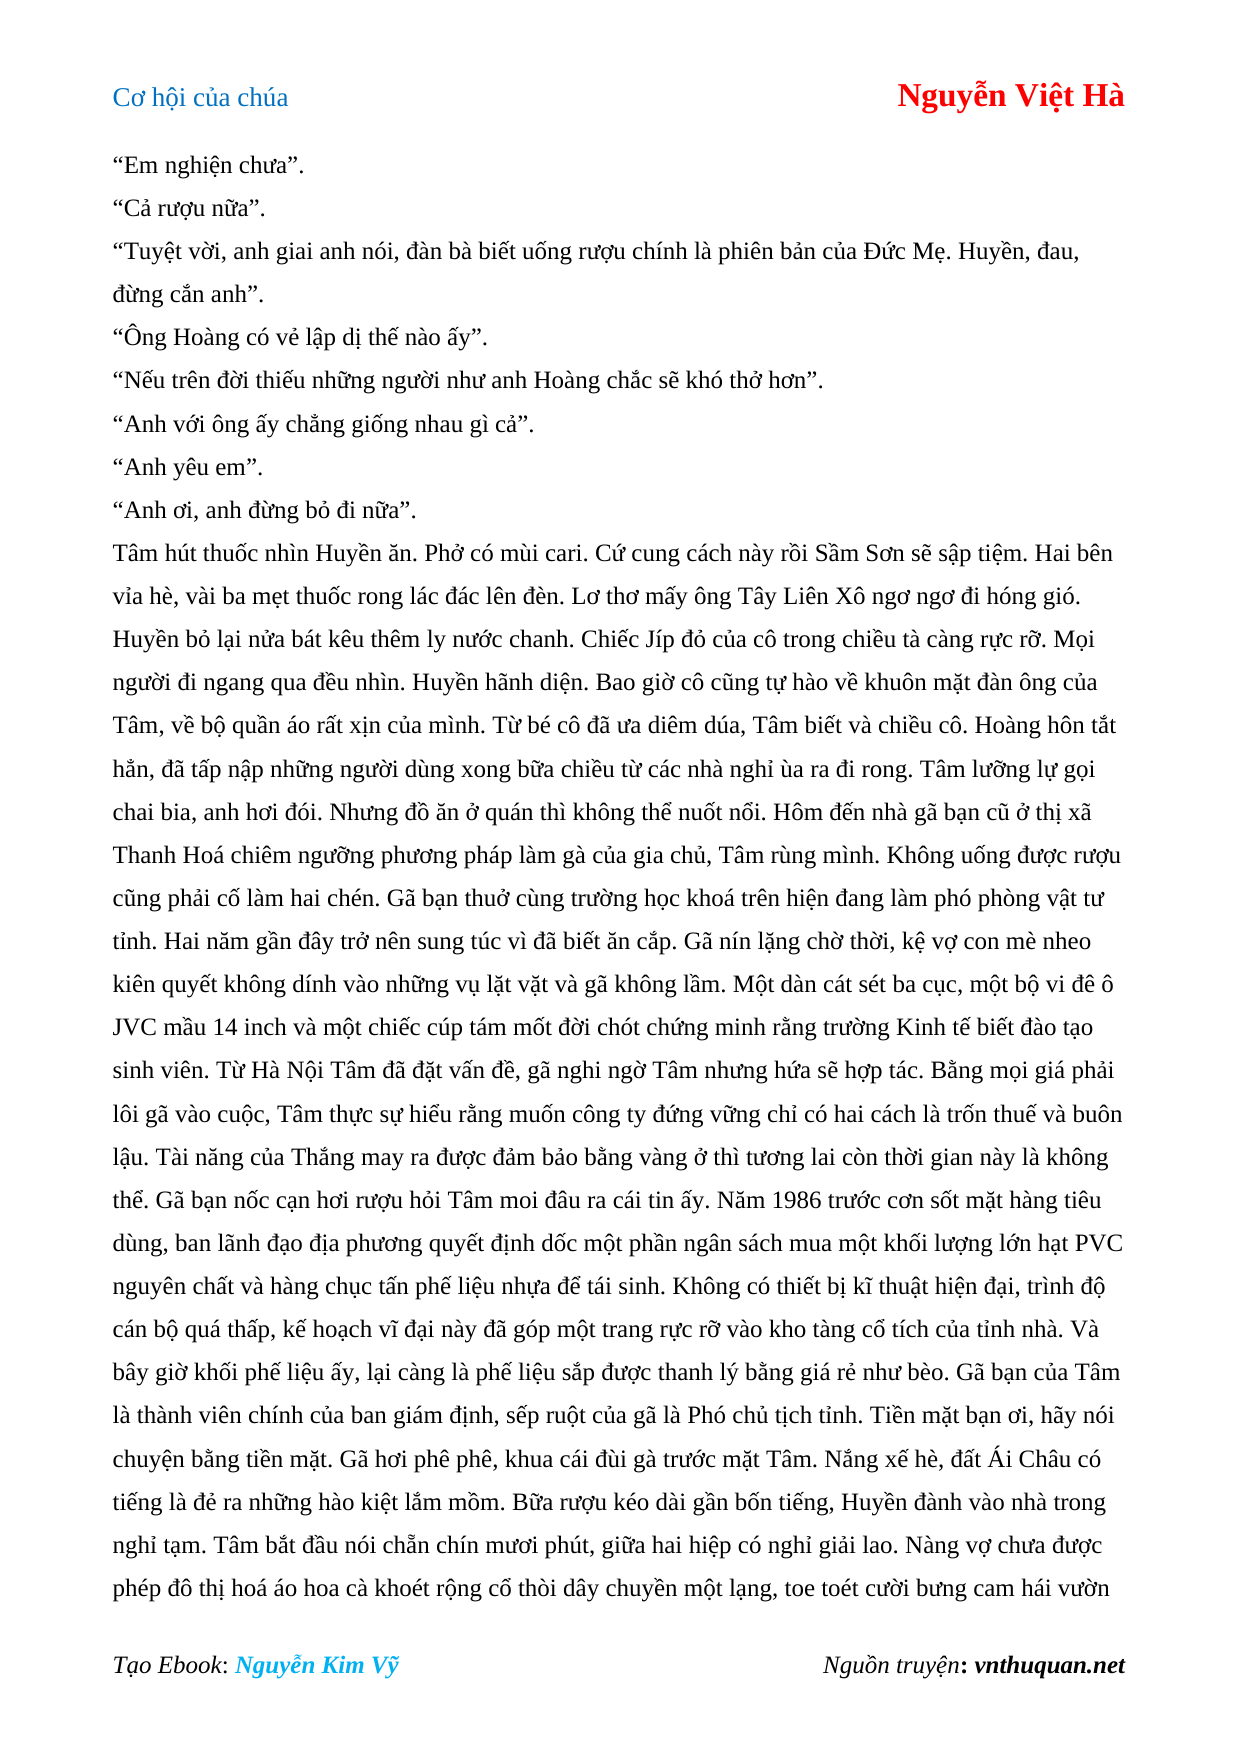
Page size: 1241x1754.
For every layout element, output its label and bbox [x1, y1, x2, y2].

text [112, 150, 1128, 1602]
